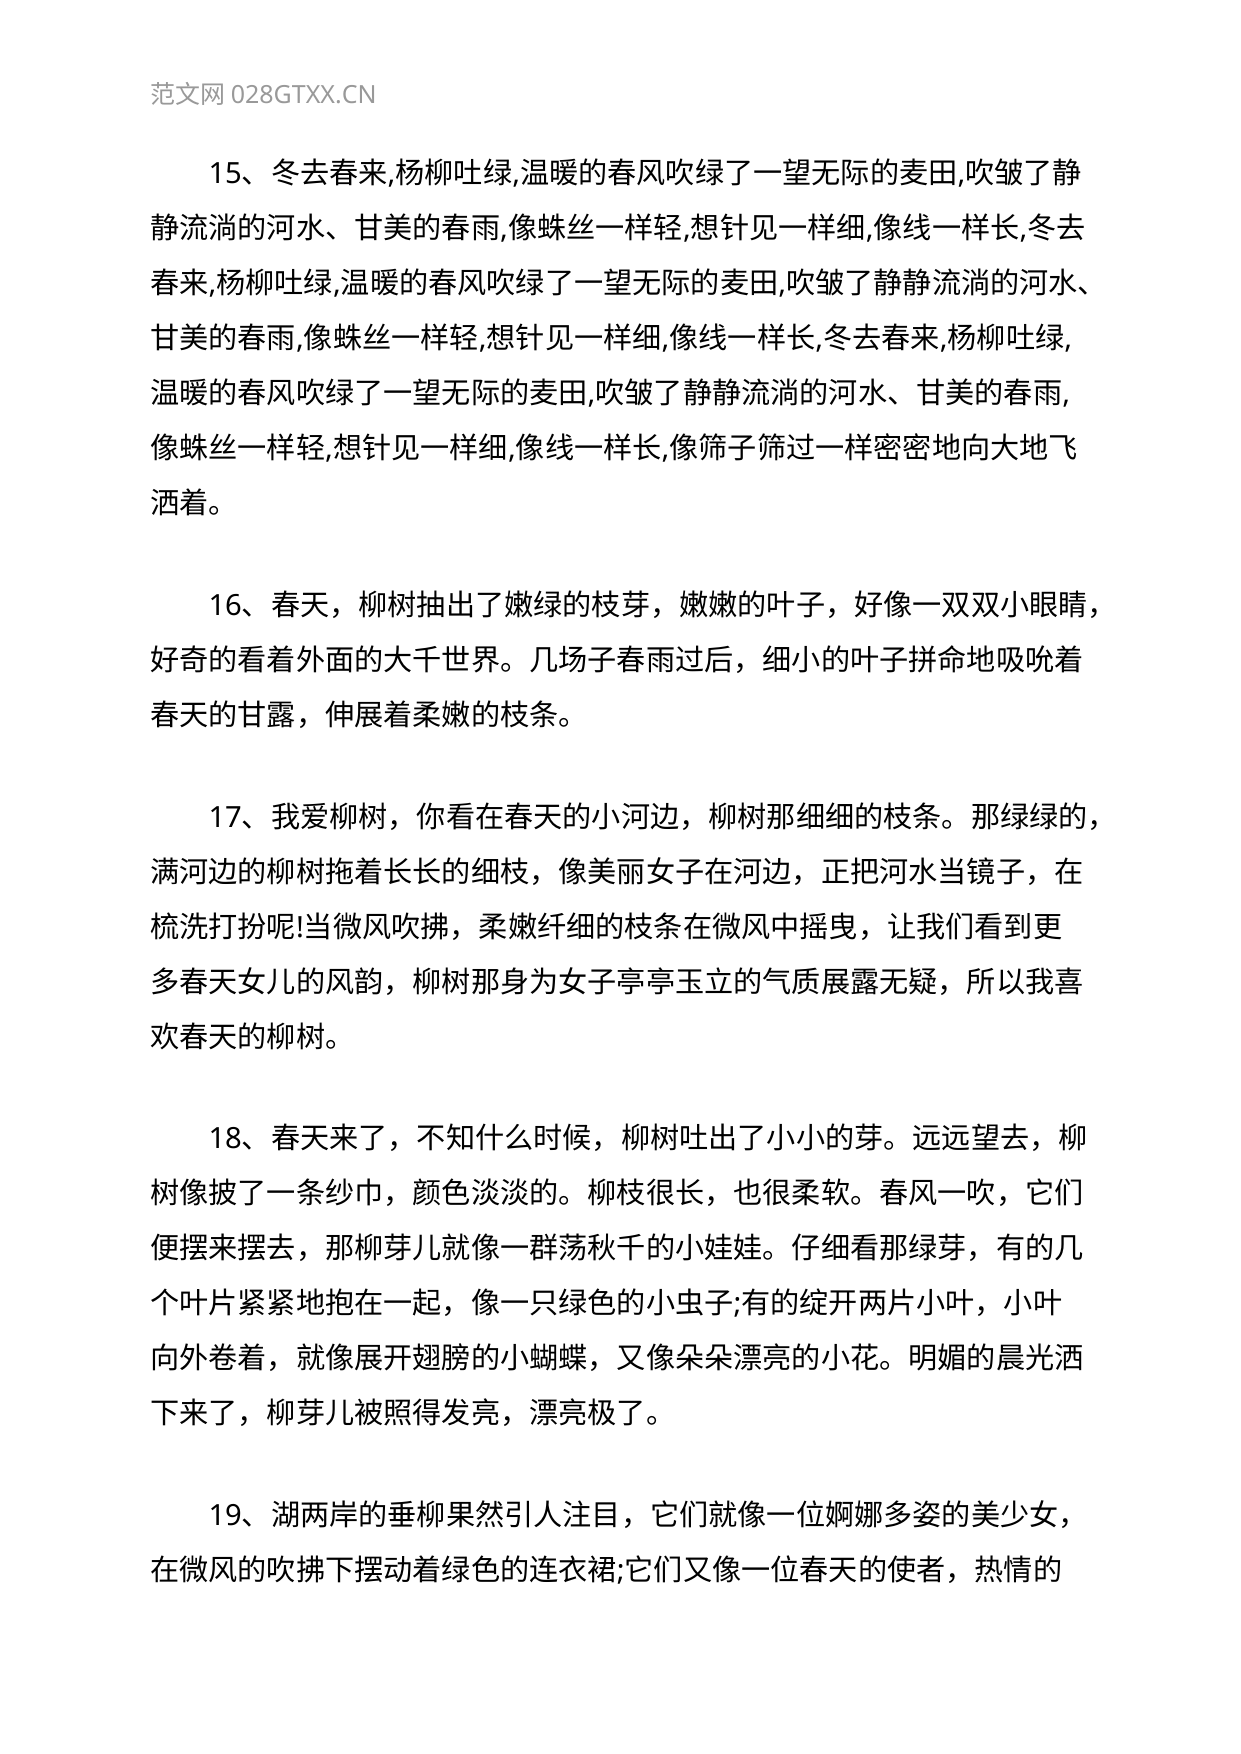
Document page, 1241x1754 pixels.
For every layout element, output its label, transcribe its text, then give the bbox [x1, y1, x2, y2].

text 17、我爱柳树，你看在春天的小河边，柳树那细细的枝条。那绿绿的，满河边的柳树拖着长长的细枝，像美丽女子在河边，正把河水当镜子，在梳洗打扮呢!当微风吹拂，柔嫩纤细的枝条在微风中摇曳，让我们看到更多春天女儿的风韵，柳树那身为女子亭亭玉立的气质展露无疑，所以我喜欢春天的柳树。 [150, 793, 1090, 1056]
text 18、春天来了，不知什么时候，柳树吐出了小小的芽。远远望去，柳树像披了一条纱巾，颜色淡淡的。柳枝很长，也很柔软。春风一吹，它们便摆来摆去，那柳芽儿就像一群荡秋千的小娃娃。仔细看那绿芽，有的几个叶片紧紧地抱在一起，像一只绿色的小虫子;有的绽开两片小叶，小叶向外卷着，就像展开翅膀的小蝴蝶，又像朵朵漂亮的小花。明媚的晨光洒下来了，柳芽儿被照得发亮，漂亮极了。 [150, 1115, 1090, 1432]
text 16、春天，柳树抽出了嫩绿的枝芽，嫩嫩的叶子，好像一双双小眼睛，好奇的看着外面的大千世界。几场子春雨过后，细小的叶子拼命地吸吮着春天的甘露，伸展着柔嫩的枝条。 [150, 582, 1090, 734]
text 15、冬去春来,杨柳吐绿,温暖的春风吹绿了一望无际的麦田,吹皱了静静流淌的河水、甘美的春雨,像蛛丝一样轻,想针见一样细,像线一样长,冬去春来,杨柳吐绿,温暖的春风吹绿了一望无际的麦田,吹皱了静静流淌的河水、甘美的春雨,像蛛丝一样轻,想针见一样细,像线一样长,冬去春来,杨柳吐绿,温暖的春风吹绿了一望无际的麦田,吹皱了静静流淌的河水、甘美的春雨,像蛛丝一样轻,想针见一样细,像线一样长,像筛子筛过一样密密地向大地飞洒着。 [150, 150, 1090, 522]
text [150, 1491, 1090, 1589]
